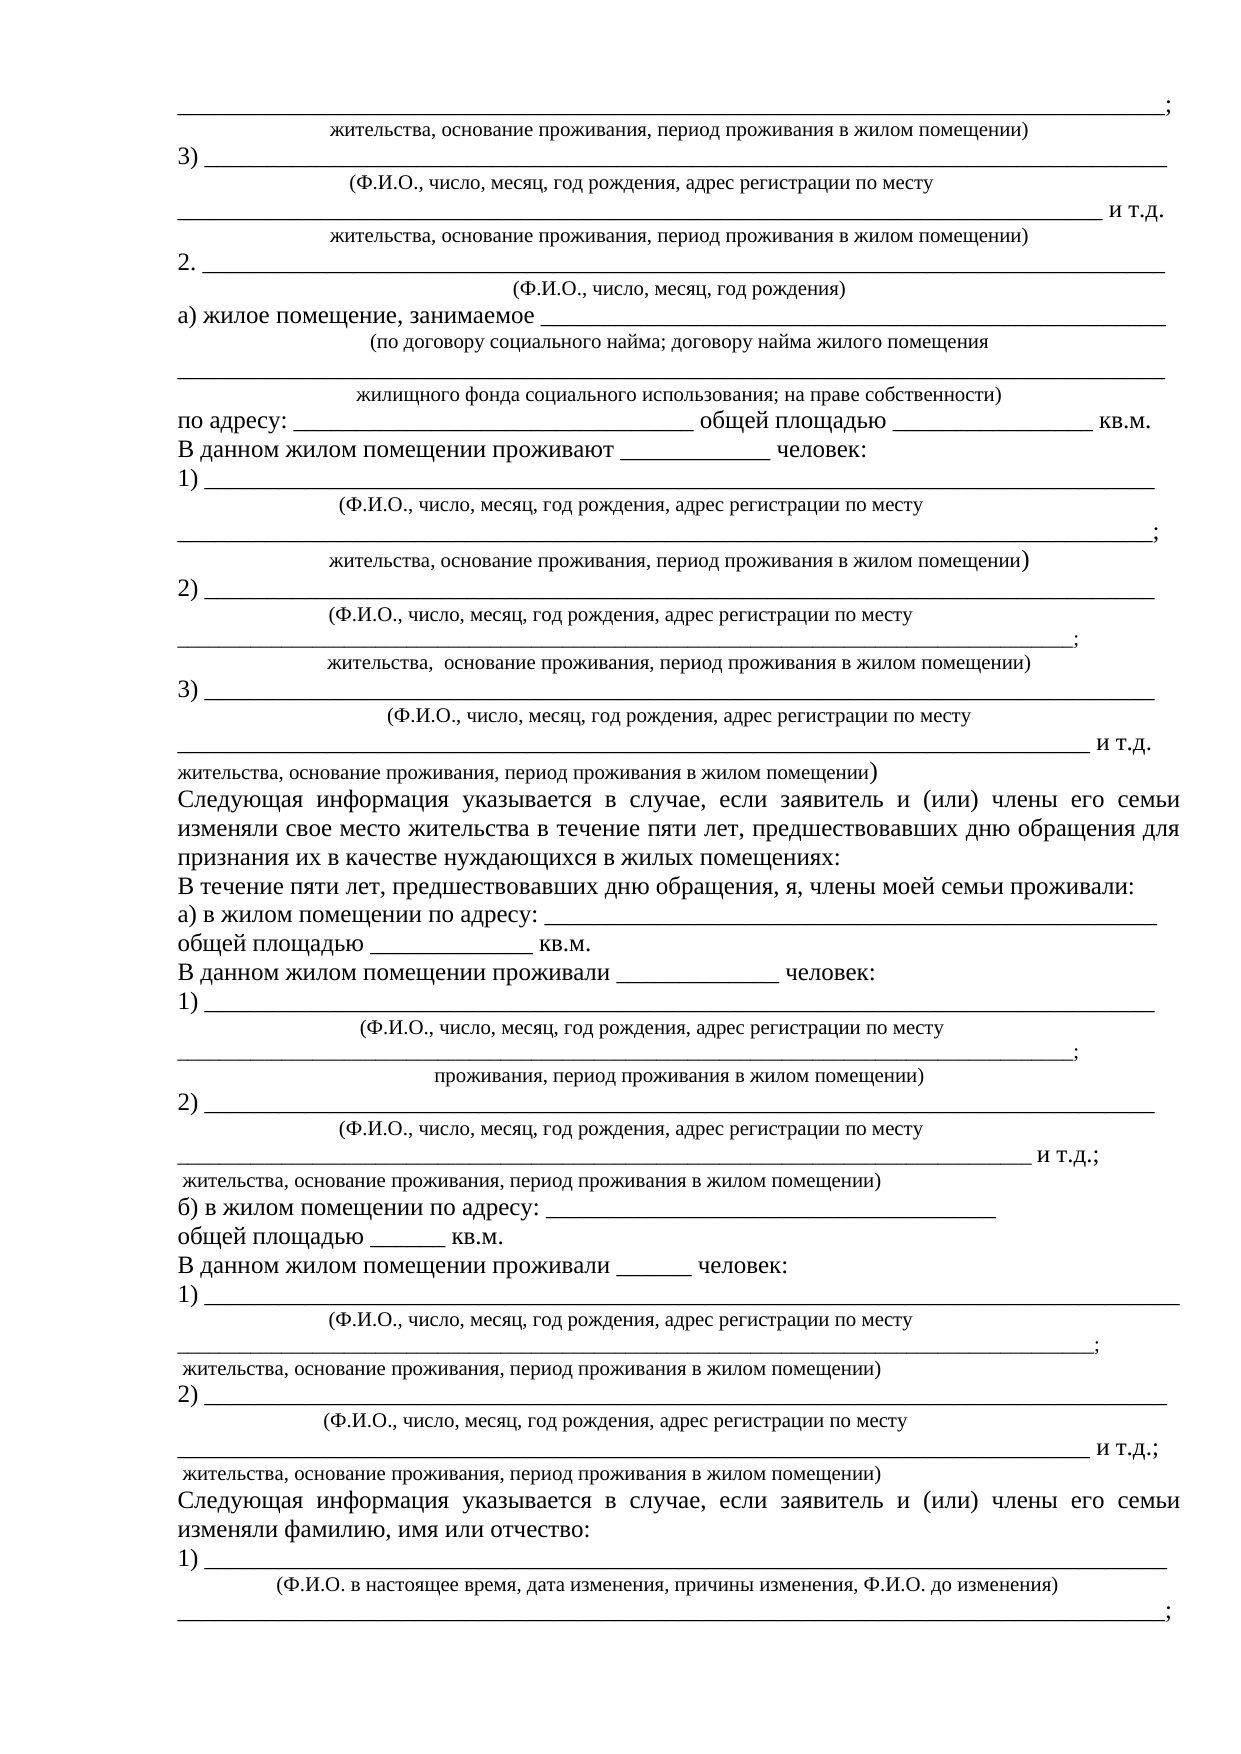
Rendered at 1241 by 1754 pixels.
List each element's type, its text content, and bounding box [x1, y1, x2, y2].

text жилищного фонда социального использования; на праве собственности) [177, 381, 1181, 406]
text жительства, основание проживания, период проживания в жилом помещении) [177, 1461, 1181, 1485]
text 2) ____________________________________________________________________________ [177, 573, 1181, 602]
text жительства, основание проживания, период проживания в жилом помещении) [177, 223, 1181, 247]
text по адресу: ________________________________ общей площадью ________________ кв.м. [177, 406, 1181, 434]
text ______________________________________________________________________________; [177, 516, 1181, 544]
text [177, 1571, 1181, 1596]
text _______________________________________________________________________________ [177, 353, 1181, 381]
text _________________________________________________________________________ и т.д.; [177, 1432, 1181, 1461]
text В данном жилом помещении проживали _____________ человек: [177, 957, 1181, 986]
text жительства, основание проживания, период проживания в жилом помещении) [177, 544, 1181, 573]
text 3) ____________________________________________________________________________ [177, 674, 1181, 703]
text _______________________________________________________________________________; [177, 89, 1181, 117]
text (Ф.И.О., число, месяц, год рождения, адрес регистрации по месту [177, 1014, 1181, 1039]
text __________________________________________________________________________________ и т.д.; [177, 1139, 1181, 1168]
text Следующая информация указывается в случае, если заявитель и (или) члены его семьи изменяли фамилию, имя или отчество: [177, 1485, 1181, 1543]
text (Ф.И.О., число, месяц, год рождения, адрес регистрации по месту [177, 1307, 1181, 1331]
text 2) _____________________________________________________________________________ [177, 1379, 1181, 1408]
text (Ф.И.О., число, месяц, год рождения, адрес регистрации по месту [177, 703, 1181, 727]
text 2. _____________________________________________________________________________ [177, 247, 1181, 276]
text жительства, основание проживания, период проживания в жилом помещении) [177, 1168, 1181, 1192]
text (Ф.И.О., число, месяц, год рождения) [177, 276, 1181, 300]
text В данном жилом помещении проживали ______ человек: [177, 1250, 1181, 1279]
text 1) ____________________________________________________________________________ [177, 986, 1181, 1014]
text (по договору социального найма; договору найма жилого помещения [177, 329, 1181, 353]
text 3) _____________________________________________________________________________ [177, 141, 1181, 170]
text _________________________________________________________________________ и т.д. [177, 727, 1181, 756]
text (Ф.И.О., число, месяц, год рождения, адрес регистрации по месту [177, 1116, 1181, 1139]
text 1) ______________________________________________________________________________ [177, 1279, 1181, 1307]
text (Ф.И.О., число, месяц, год рождения, адрес регистрации по месту [177, 1408, 1181, 1432]
text (Ф.И.О., число, месяц, год рождения, адрес регистрации по месту [177, 602, 1181, 626]
text 1) _____________________________________________________________________________ [177, 1543, 1181, 1571]
text б) в жилом помещении по адресу: ____________________________________ [177, 1192, 1181, 1221]
text общей площадью _____________ кв.м. [177, 928, 1181, 957]
text проживания, период проживания в жилом помещении) [177, 1063, 1181, 1087]
text __________________________________________________________________________ и т.д. [177, 194, 1181, 223]
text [177, 117, 1181, 141]
text Следующая информация указывается в случае, если заявитель и (или) члены его семьи изменяли свое место жительства в течение пяти лет, предшествовавших дню обращения для признания их в качестве нуждающихся в жилых помещениях: [177, 784, 1181, 871]
text жительства, основание проживания, период проживания в жилом помещении) [177, 756, 1181, 784]
text В течение пяти лет, предшествовавших дню обращения, я, члены моей семьи проживали: [177, 871, 1181, 899]
text ______________________________________________________________________________________; [177, 1039, 1181, 1063]
text 2) ____________________________________________________________________________ [177, 1087, 1181, 1116]
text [177, 170, 1181, 194]
text (Ф.И.О., число, месяц, год рождения, адрес регистрации по месту [177, 492, 1181, 516]
text 1) ____________________________________________________________________________ [177, 463, 1181, 492]
text _______________________________________________________________________________; [177, 1596, 1181, 1624]
text а) жилое помещение, занимаемое __________________________________________________ [177, 300, 1181, 329]
text ________________________________________________________________________________________; [177, 1331, 1181, 1356]
text жительства, основание проживания, период проживания в жилом помещении) [177, 650, 1181, 674]
text В данном жилом помещении проживают ____________ человек: [177, 434, 1181, 463]
text общей площадью ______ кв.м. [177, 1221, 1181, 1250]
text а) в жилом помещении по адресу: _________________________________________________ [177, 899, 1181, 928]
text жительства, основание проживания, период проживания в жилом помещении) [177, 1356, 1181, 1379]
text ______________________________________________________________________________________; [177, 626, 1181, 650]
